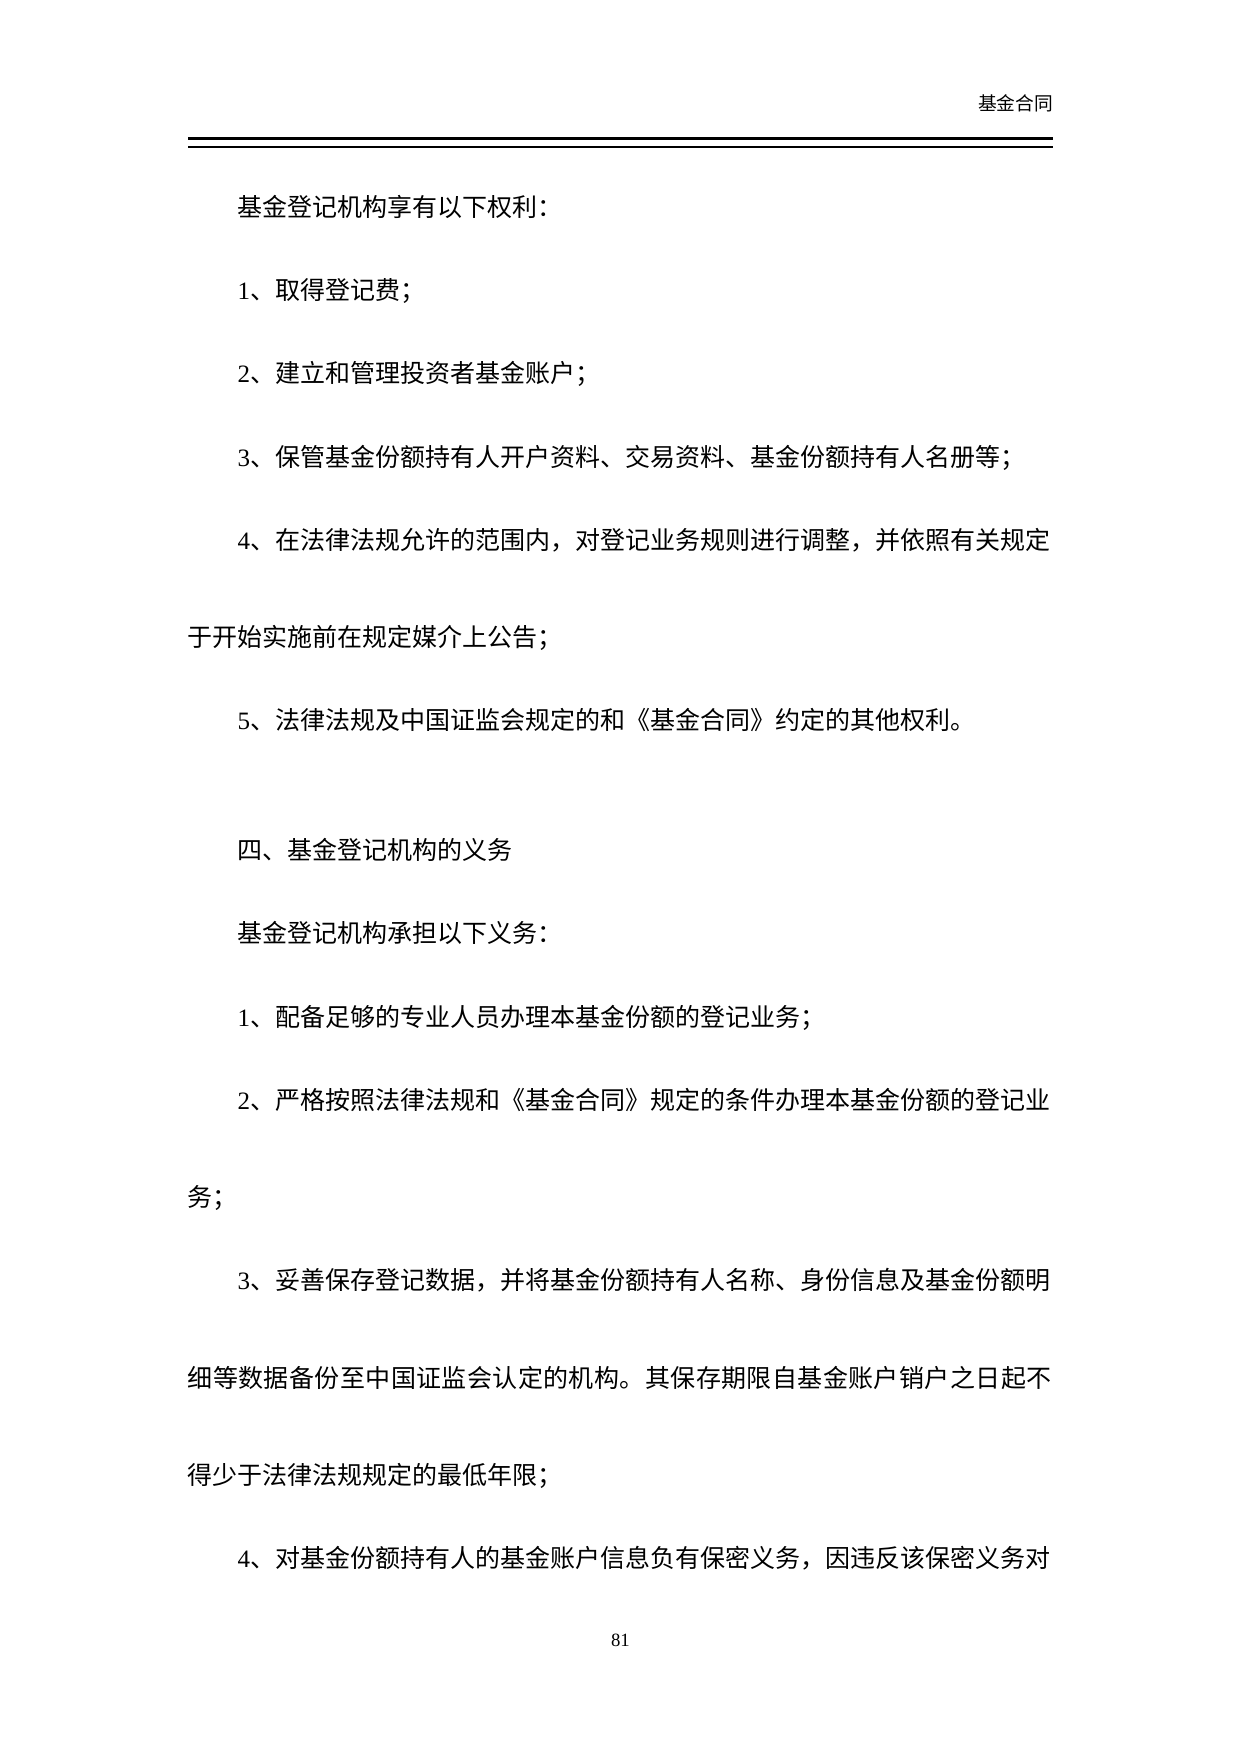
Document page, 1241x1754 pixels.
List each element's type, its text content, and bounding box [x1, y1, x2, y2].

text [187, 1524, 1053, 1589]
text 2、建立和管理投资者基金账户； [187, 339, 1053, 404]
text 1、取得登记费； [187, 256, 1053, 321]
text 5、法律法规及中国证监会规定的和《基金合同》约定的其他权利。 [187, 686, 1053, 751]
text 基金登记机构享有以下权利： [187, 173, 1053, 238]
text 2、严格按照法律法规和《基金合同》规定的条件办理本基金份额的登记业务； [187, 1066, 1053, 1228]
text 基金登记机构承担以下义务： [187, 899, 1053, 964]
text 3、妥善保存登记数据，并将基金份额持有人名称、身份信息及基金份额明细等数据备份至中国证监会认定的机构。其保存期限自基金账户销户之日起不得少于法律法规规定的最低年限； [187, 1246, 1053, 1506]
text 4、在法律法规允许的范围内，对登记业务规则进行调整，并依照有关规定于开始实施前在规定媒介上公告； [187, 506, 1053, 668]
text 1、配备足够的专业人员办理本基金份额的登记业务； [187, 983, 1053, 1048]
text 四、基金登记机构的义务 [187, 816, 1053, 881]
text 3、保管基金份额持有人开户资料、交易资料、基金份额持有人名册等； [187, 423, 1053, 488]
